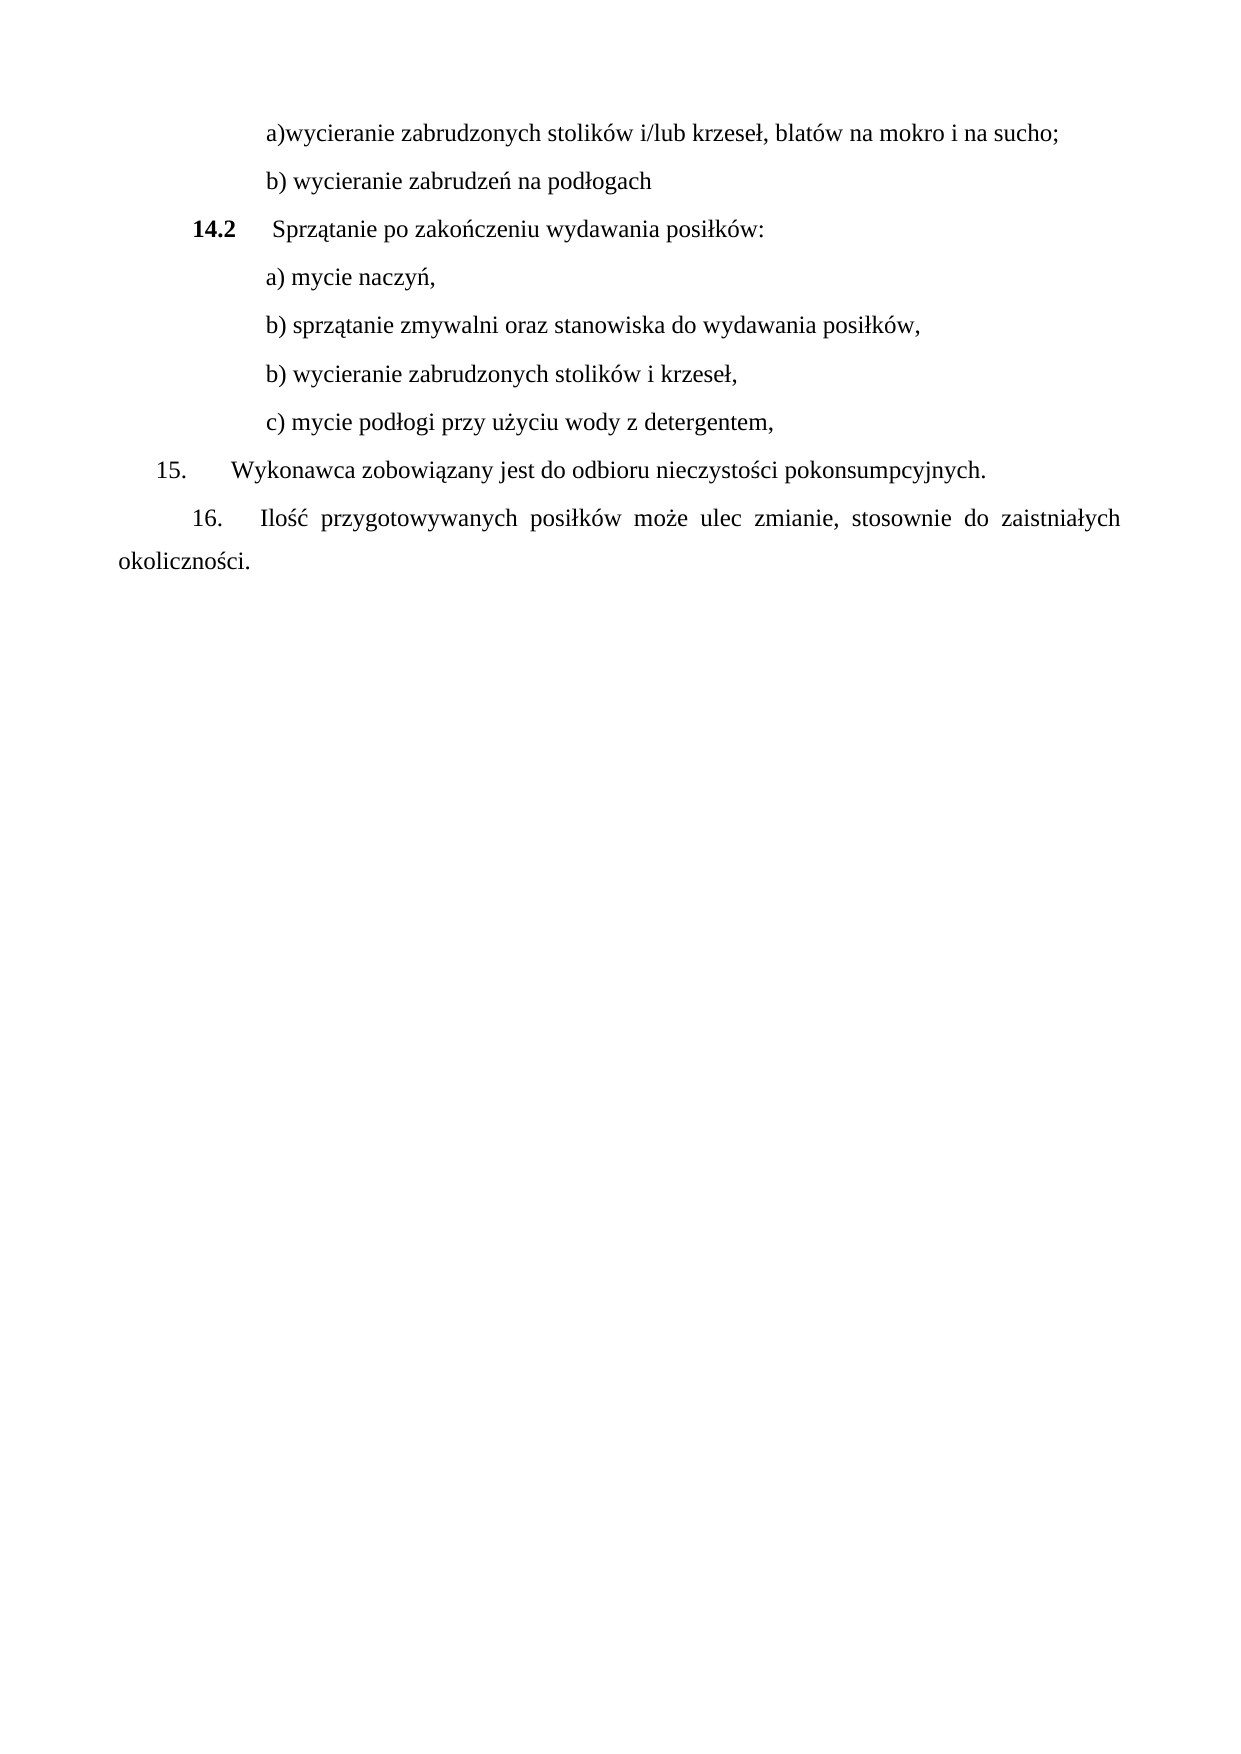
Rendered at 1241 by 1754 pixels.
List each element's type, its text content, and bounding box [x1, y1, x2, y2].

text 14.2 Sprzątanie po zakończeniu wydawania posiłków: [192, 214, 1122, 243]
text b) wycieranie zabrudzonych stolików i krzeseł, [192, 359, 1122, 387]
text c) mycie podłogi przy użyciu wody z detergentem, [222, 407, 1122, 436]
text b) sprzątanie zmywalni oraz stanowiska do wydawania posiłków, [192, 311, 1122, 339]
text a) mycie naczyń, [192, 262, 1122, 291]
text 15. Wykonawca zobowiązany jest do odbioru nieczystości pokonsumpcyjnych. [118, 455, 1122, 484]
text a)wycieranie zabrudzonych stolików i/lub krzeseł, blatów na mokro i na sucho; [266, 118, 1122, 147]
text 16. Ilość przygotowywanych posiłków może ulec zmianie, stosownie do zaistniałych okoliczności. [118, 503, 1122, 575]
text b) wycieranie zabrudzeń na podłogach [222, 166, 1122, 195]
